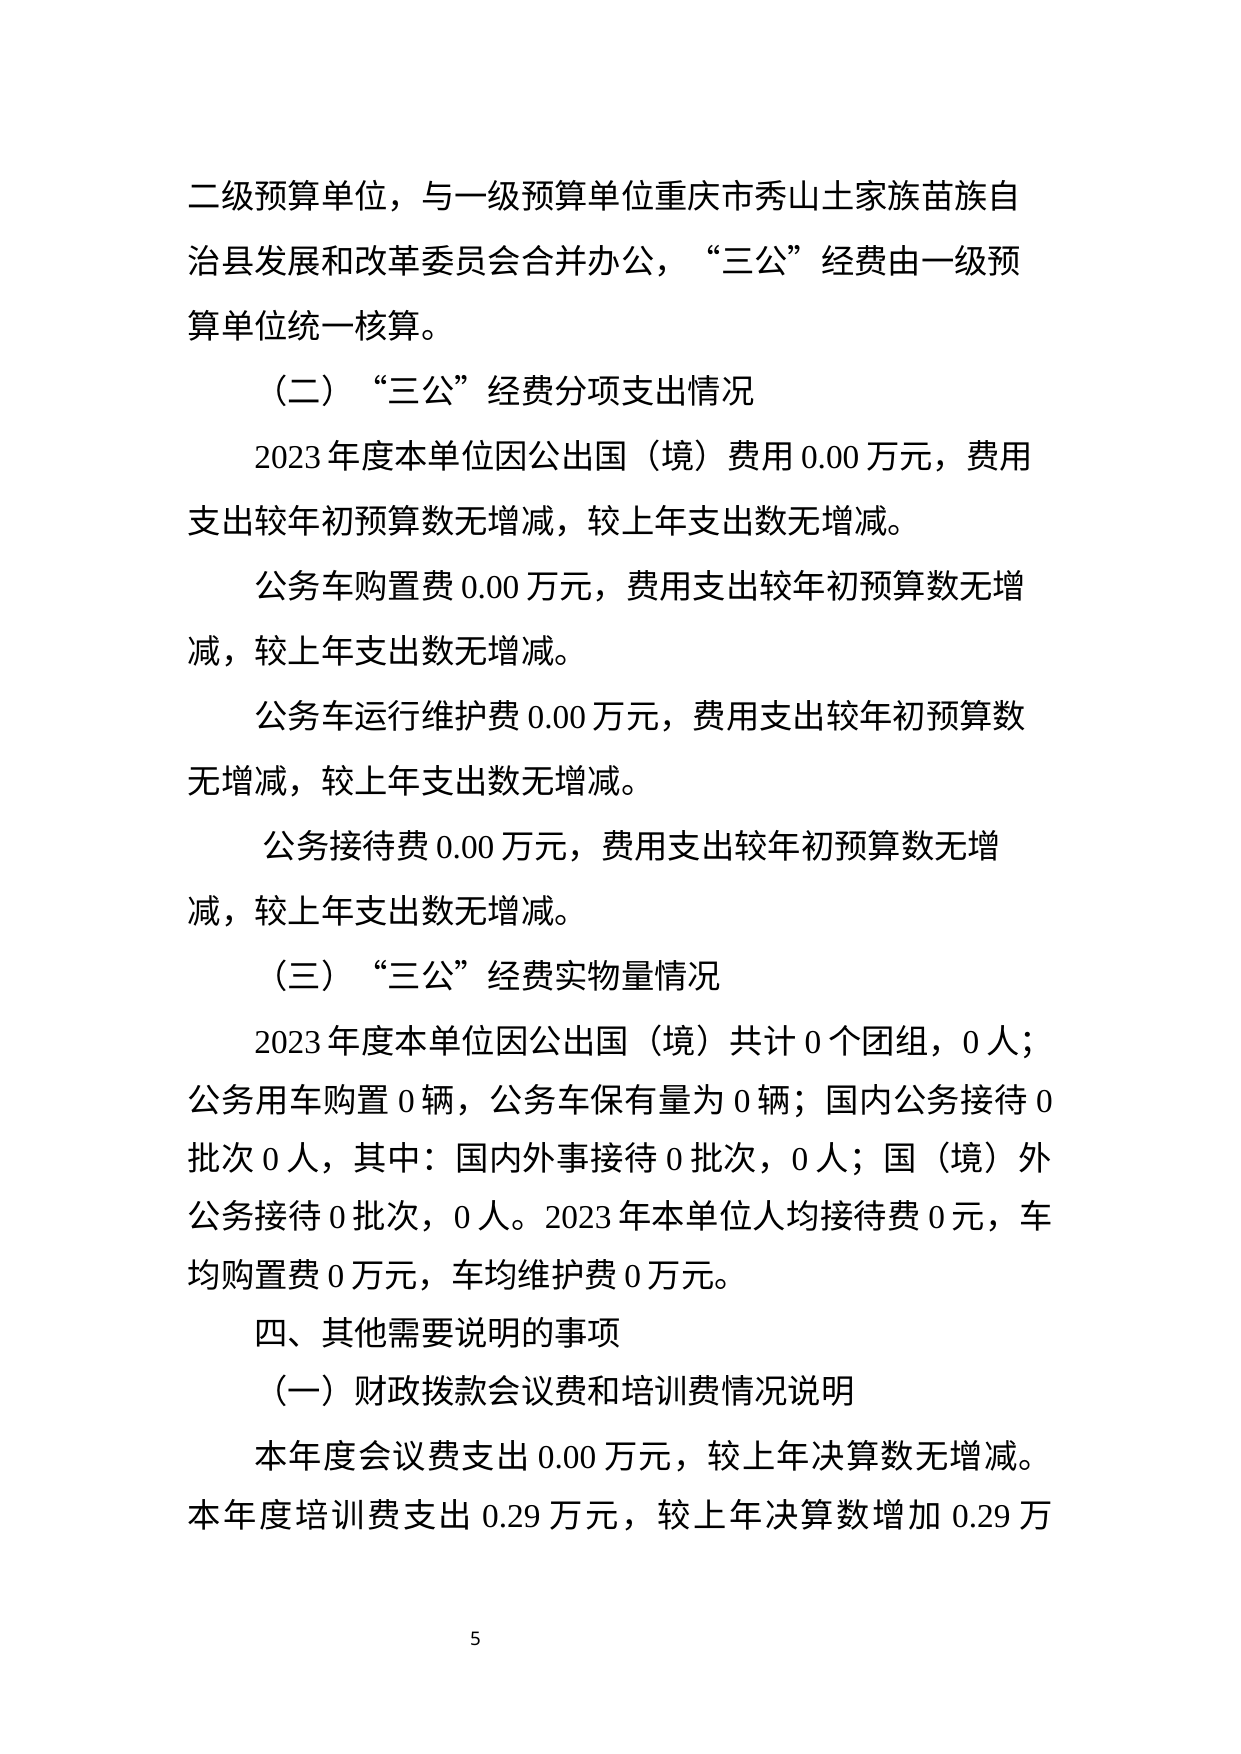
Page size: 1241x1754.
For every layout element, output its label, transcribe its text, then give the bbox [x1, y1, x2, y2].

text 公务车购置费0.00万元，费用支出较年初预算数无增减，较上年支出数无增减。 [187, 552, 1053, 682]
text 2023年度本单位因公出国（境）共计0个团组，0人；公务用车购置0辆，公务车保有量为0辆；国内公务接待0批次0人，其中：国内外事接待0批次，0人；国（境）外公务接待0批次，0人。2023年本单位人均接待费0元，车均购置费0万元，车均维护费0万元。 [187, 1007, 1053, 1299]
text 公务接待费0.00万元，费用支出较年初预算数无增减，较上年支出数无增减。 [187, 812, 1053, 942]
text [187, 1422, 1053, 1539]
text （二）“三公”经费分项支出情况 [187, 357, 1053, 422]
text 四、其他需要说明的事项 [187, 1299, 1053, 1357]
text （一）财政拨款会议费和培训费情况说明 [187, 1357, 1053, 1422]
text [187, 162, 1053, 357]
text 2023年度本单位因公出国（境）费用0.00万元，费用支出较年初预算数无增减，较上年支出数无增减。 [187, 422, 1053, 552]
text 公务车运行维护费0.00万元，费用支出较年初预算数无增减，较上年支出数无增减。 [187, 682, 1053, 812]
text （三）“三公”经费实物量情况 [187, 942, 1053, 1007]
